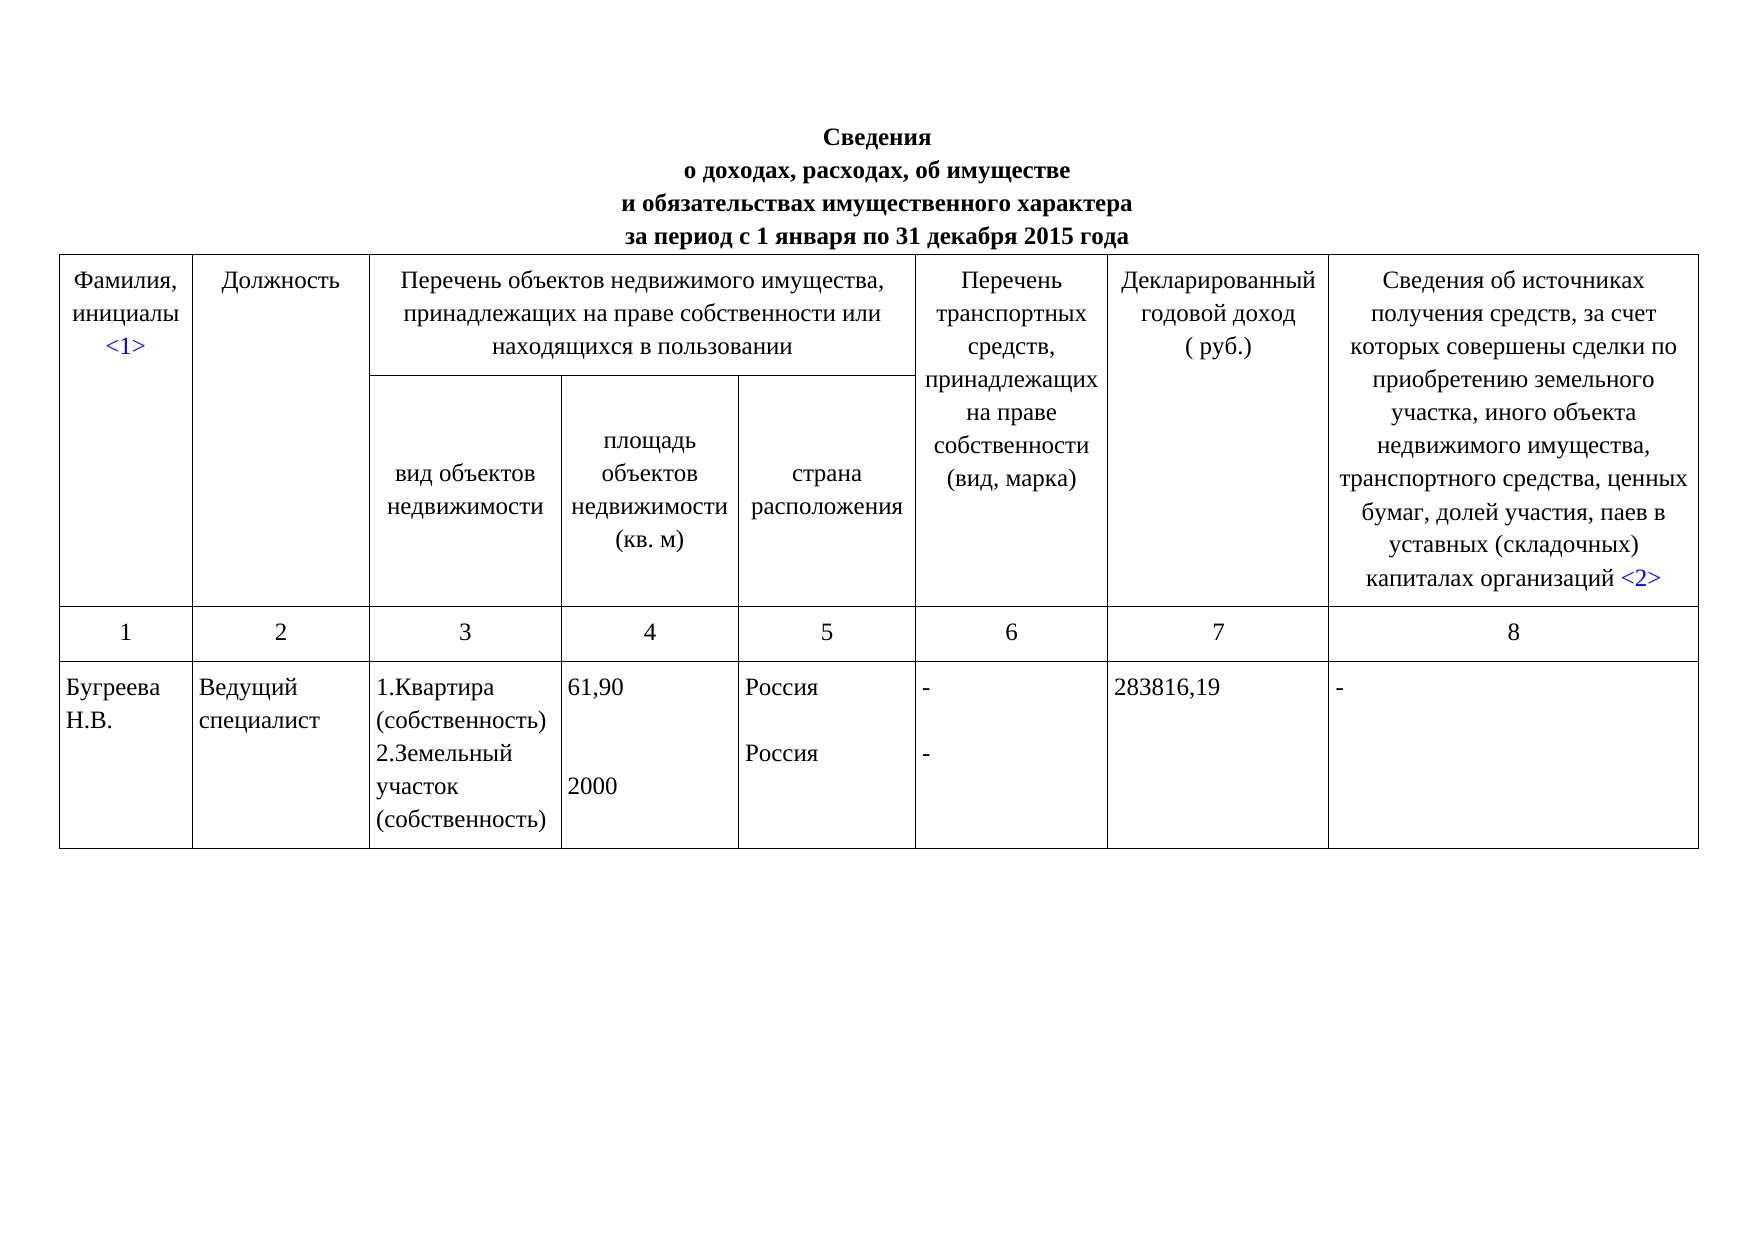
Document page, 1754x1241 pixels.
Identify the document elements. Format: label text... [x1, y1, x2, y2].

text о доходах, расходах, об имуществе [89, 155, 1665, 183]
table_cell 283816,19 [1108, 662, 1328, 848]
table_header Декларированный годовой доход ( руб.) [1108, 255, 1328, 606]
table_cell 1 [60, 607, 192, 661]
table_cell Бугреева Н.В. [60, 662, 192, 848]
table_header Фамилия, инициалы <1> [60, 255, 192, 606]
table_header Перечень объектов недвижимого имущества, принадлежащих на праве собственности или находящихся в пользовании [370, 255, 915, 375]
table_cell вид объектов недвижимости [370, 376, 561, 606]
table_cell Россия Россия [739, 662, 915, 848]
table_cell 2 [193, 607, 369, 661]
table_cell страна расположения [739, 376, 915, 606]
table_cell 5 [739, 607, 915, 661]
table_cell 4 [562, 607, 738, 661]
table_header Перечень транспортных средств, принадлежащих на праве собственности (вид, марка) [916, 255, 1107, 606]
table_header Должность [193, 255, 369, 606]
text и обязательствах имущественного характера [89, 188, 1665, 216]
table_header Сведения об источниках получения средств, за счет которых совершены сделки по приобретению земельного участка, иного объекта недвижимого имущества, транспортного средства, ценных бумаг, долей участия, паев в уставных (складочных) капиталах организаций <2> [1329, 255, 1698, 606]
text за период с 1 января по 31 декабря 2015 года [89, 221, 1665, 249]
table_cell 8 [1329, 607, 1698, 661]
table_cell Ведущий специалист [193, 662, 369, 848]
table_cell 1.Квартира (собственность) 2.Земельный участок (собственность) [370, 662, 561, 848]
table_cell - - [916, 662, 1107, 848]
table_cell 7 [1108, 607, 1328, 661]
text Сведения [89, 122, 1665, 150]
table_cell - [1329, 662, 1698, 848]
table_cell 61,90 2000 [562, 662, 738, 848]
table_cell 3 [370, 607, 561, 661]
table_cell 6 [916, 607, 1107, 661]
table_cell площадь объектов недвижимости (кв. м) [562, 376, 738, 606]
